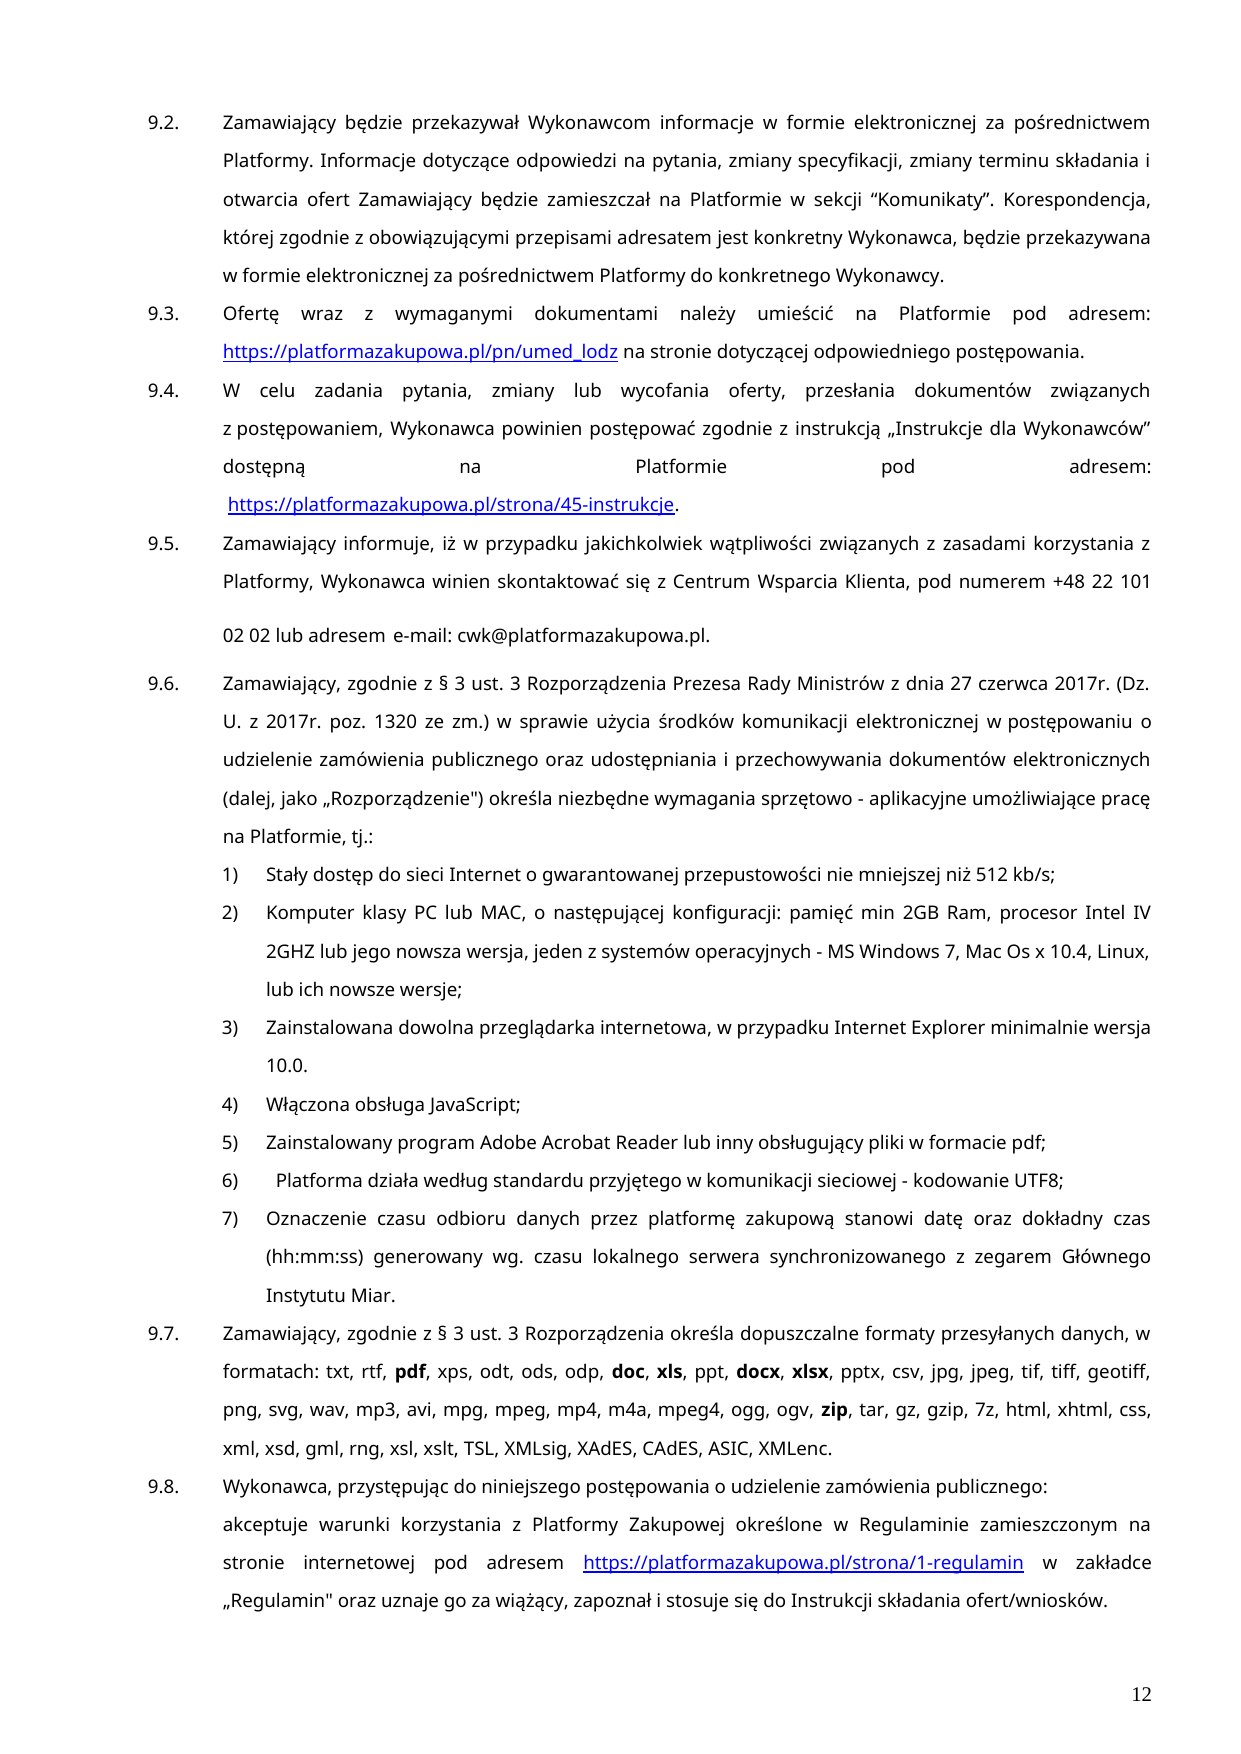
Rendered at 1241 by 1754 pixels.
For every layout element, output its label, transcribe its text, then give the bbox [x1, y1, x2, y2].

list Zamawiający, zgodnie z § 3 ust. 3 Rozporządzenia określa dopuszczalne formaty przesyłanych danych, w formatach: txt, rtf, pdf, xps, odt, ods, odp, doc, xls, ppt, docx, xlsx, pptx, csv, jpg, jpeg, tif, tiff, geotiff, png, svg, wav, mp3, avi, mpg, mpeg, mp4, m4a, mpeg4, ogg, ogv, zip, tar, gz, gzip, 7z, html, xhtml, css, xml, xsd, gml, rng, xsl, xslt, TSL, XMLsig, XAdES, CAdES, ASIC, XMLenc. [148, 1320, 1152, 1460]
list Zamawiający będzie przekazywał Wykonawcom informacje w formie elektronicznej za pośrednictwem Platformy. Informacje dotyczące odpowiedzi na pytania, zmiany specyfikacji, zmiany terminu składania i otwarcia ofert Zamawiający będzie zamieszczał na Platformie w sekcji “Komunikaty”. Korespondencja, której zgodnie z obowiązującymi przepisami adresatem jest konkretny Wykonawca, będzie przekazywana w formie elektronicznej za pośrednictwem Platformy do konkretnego Wykonawcy. [148, 109, 1152, 288]
list Komputer klasy PC lub MAC, o następującej konfiguracji: pamięć min 2GB Ram, procesor Intel IV 2GHZ lub jego nowsza wersja, jeden z systemów operacyjnych - MS Windows 7, Mac Os x 10.4, Linux, lub ich nowsze wersje; [222, 900, 1152, 1002]
list Ofertę wraz z wymaganymi dokumentami należy umieścić na Platformie pod adresem: https://platformazakupowa.pl/pn/umed_lodz na stronie dotyczącej odpowiedniego postępowania. [148, 301, 1152, 364]
list Zainstalowana dowolna przeglądarka internetowa, w przypadku Internet Explorer minimalnie wersja 10.0. [222, 1014, 1152, 1078]
list Platforma działa według standardu przyjętego w komunikacji sieciowej - kodowanie UTF8; [222, 1167, 1152, 1193]
list Zamawiający, zgodnie z § 3 ust. 3 Rozporządzenia Prezesa Rady Ministrów z dnia 27 czerwca 2017r. (Dz. U. z 2017r. poz. 1320 ze zm.) w sprawie użycia środków komunikacji elektronicznej w postępowaniu o udzielenie zamówienia publicznego oraz udostępniania i przechowywania dokumentów elektronicznych (dalej, jako „Rozporządzenie") określa niezbędne wymagania sprzętowo - aplikacyjne umożliwiające pracę na Platformie, tj.: [148, 670, 1152, 849]
list Zainstalowany program Adobe Acrobat Reader lub inny obsługujący pliki w formacie pdf; [222, 1129, 1152, 1154]
list Stały dostęp do sieci Internet o gwarantowanej przepustowości nie mniejszej niż 512 kb/s; [222, 861, 1152, 887]
list Włączona obsługa JavaScript; [222, 1091, 1152, 1116]
list akceptuje warunki korzystania z Platformy Zakupowej określone w Regulaminie zamieszczonym na stronie internetowej pod adresem https://platformazakupowa.pl/strona/1-regulamin w zakładce „Regulamin" oraz uznaje go za wiążący, zapoznał i stosuje się do Instrukcji składania ofert/wniosków. [223, 1511, 1152, 1613]
list Zamawiający informuje, iż w przypadku jakichkolwiek wątpliwości związanych z zasadami korzystania z Platformy, Wykonawca winien skontaktować się z Centrum Wsparcia Klienta, pod numerem +48 22 101 02 02 lub adresem e-mail: cwk@platformazakupowa.pl. [148, 530, 1152, 651]
list Oznaczenie czasu odbioru danych przez platformę zakupową stanowi datę oraz dokładny czas (hh:mm:ss) generowany wg. czasu lokalnego serwera synchronizowanego z zegarem Głównego Instytutu Miar. [222, 1206, 1152, 1307]
list Wykonawca, przystępując do niniejszego postępowania o udzielenie zamówienia publicznego: [148, 1473, 1152, 1499]
list W celu zadania pytania, zmiany lub wycofania oferty, przesłania dokumentów związanych z postępowaniem, Wykonawca powinien postępować zgodnie z instrukcją „Instrukcje dla Wykonawców” dostępną na Platformie pod adresem: https://platformazakupowa.pl/strona/45-instrukcje. [148, 377, 1152, 517]
